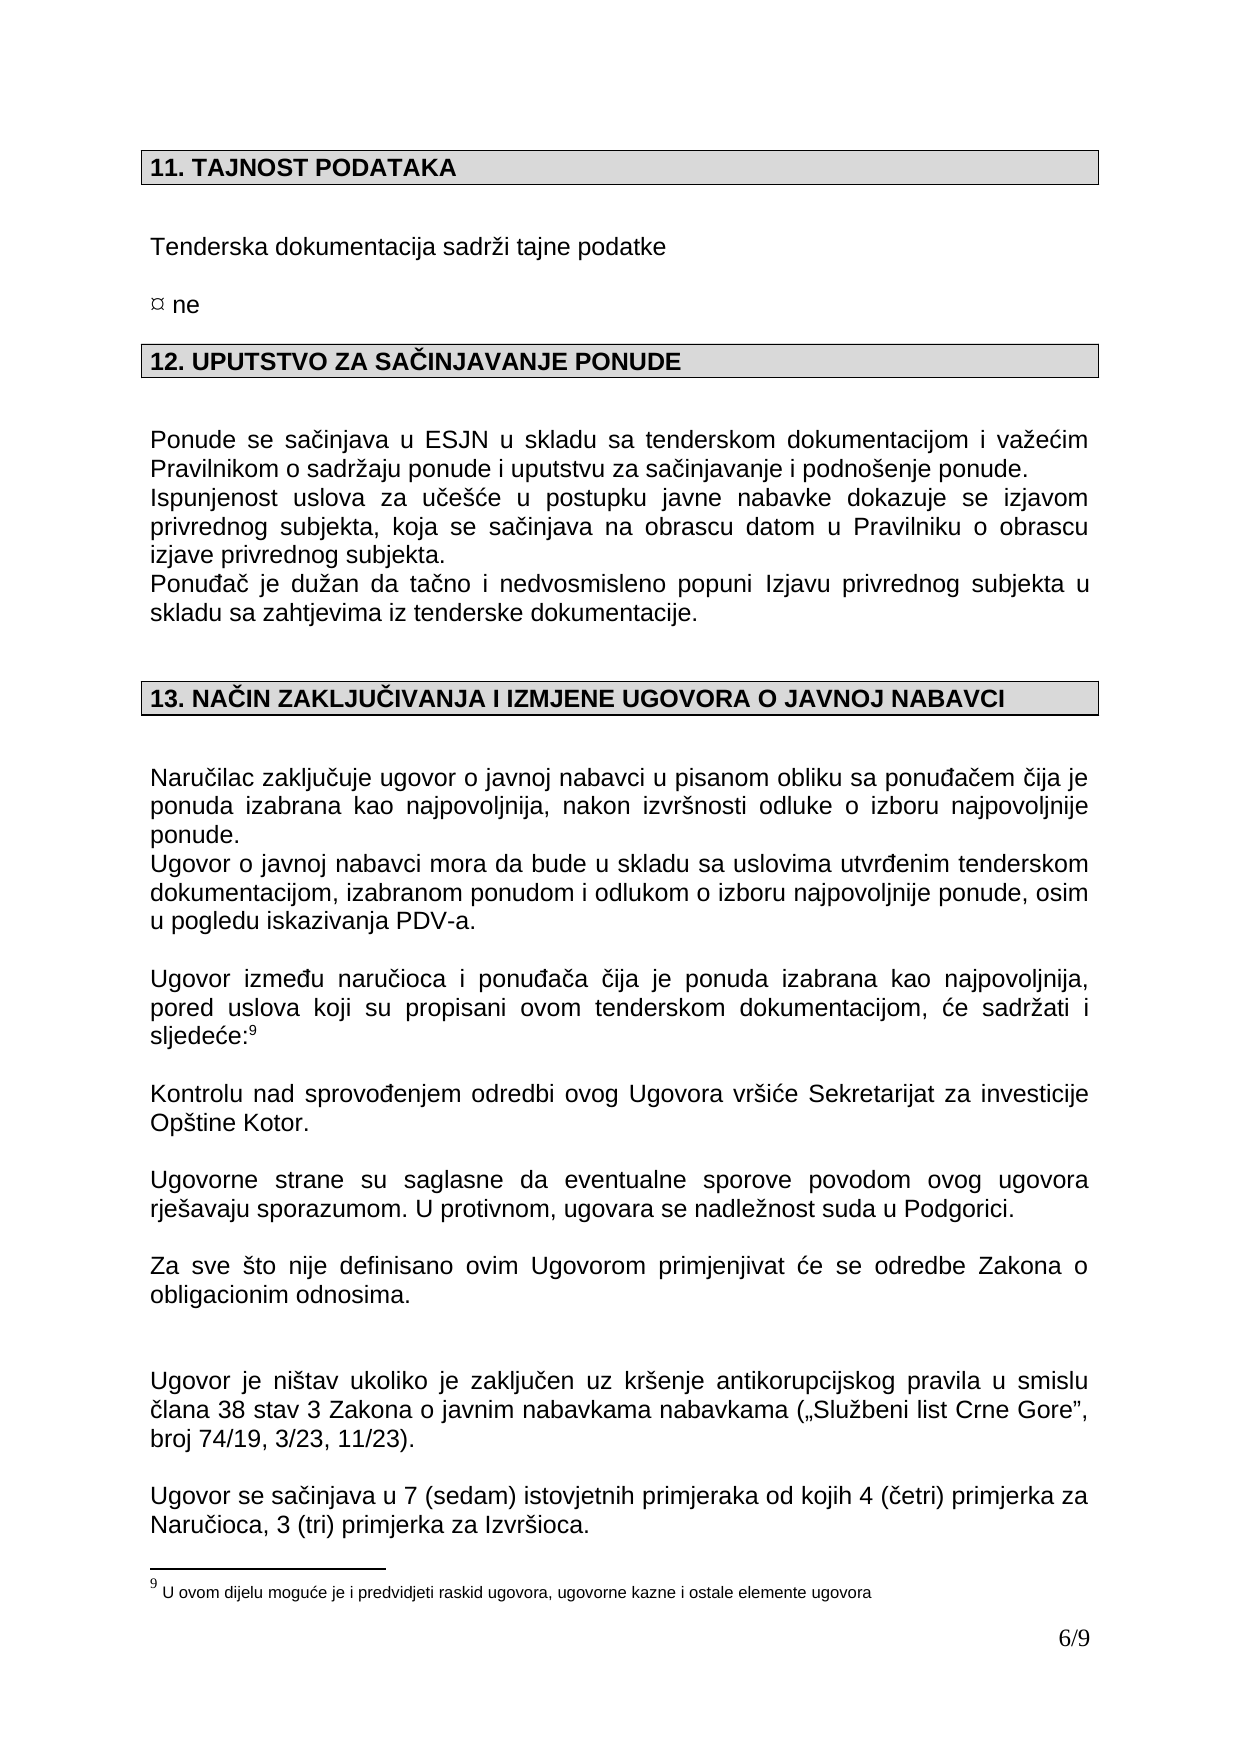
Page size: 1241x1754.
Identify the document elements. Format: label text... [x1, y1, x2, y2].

text Ugovor je ništav ukoliko je zaključen uz kršenje antikorupcijskog pravila u smislu člana 38 stav 3 Zakona o javnim nabavkama nabavkama („Službeni list Crne Gore”, broj 74/19, 3/23, 11/23). [150, 1366, 1090, 1453]
text ne [150, 289, 1090, 318]
text 11. TAJNOST PODATAKA [142, 151, 1098, 184]
text Ispunjenost uslova za učešće u postupku javne nabavke dokazuje se izjavom privrednog subjekta, koja se sačinjava na obrascu datom u Pravilniku o obrascu izjave privrednog subjekta. [150, 483, 1090, 569]
text Ugovor se sačinjava u 7 (sedam) istovjetnih primjeraka od kojih 4 (četri) primjerka za Naručioca, 3 (tri) primjerka za Izvršioca. [150, 1481, 1090, 1539]
text Ugovorne strane su saglasne da eventualne sporove povodom ovog ugovora rješavaju sporazumom. U protivnom, ugovara se nadležnost suda u Podgorici. [150, 1165, 1090, 1223]
text Naručilac zaključuje ugovor o javnoj nabavci u pisanom obliku sa ponuđačem čija je ponuda izabrana kao najpovoljnija, nakon izvršnosti odluke o izboru najpovoljnije ponude. [150, 763, 1090, 849]
text Kontrolu nad sprovođenjem odredbi ovog Ugovora vršiće Sekretarijat za investicije Opštine Kotor. [150, 1079, 1090, 1136]
text 13. NAČIN ZAKLJUČIVANJA I IZMJENE UGOVORA O JAVNOJ NABAVCI [142, 682, 1098, 714]
text 12. UPUTSTVO ZA SAČINJAVANJE PONUDE [142, 345, 1098, 377]
text Ponude se sačinjava u ESJN u skladu sa tenderskom dokumentacijom i važećim Pravilnikom o sadržaju ponude i uputstvu za sačinjavanje i podnošenje ponude. [150, 426, 1090, 483]
text Ponuđač je dužan da tačno i nedvosmisleno popuni Izjavu privrednog subjekta u skladu sa zahtjevima iz tenderske dokumentacije. [150, 569, 1090, 627]
text Tenderska dokumentacija sadrži tajne podatke [150, 232, 1090, 261]
text Ugovor između naručioca i ponuđača čija je ponuda izabrana kao najpovoljnija, pored uslova koji su propisani ovom tenderskom dokumentacijom, će sadržati i sljedeće: [150, 964, 1090, 1050]
text Za sve što nije definisano ovim Ugovorom primjenjivat će se odredbe Zakona o obligacionim odnosima. [150, 1251, 1090, 1309]
text Ugovor o javnoj nabavci mora da bude u skladu sa uslovima utvrđenim tenderskom dokumentacijom, izabranom ponudom i odlukom o izboru najpovoljnije ponude, osim u pogledu iskazivanja PDV-a. [150, 849, 1090, 935]
